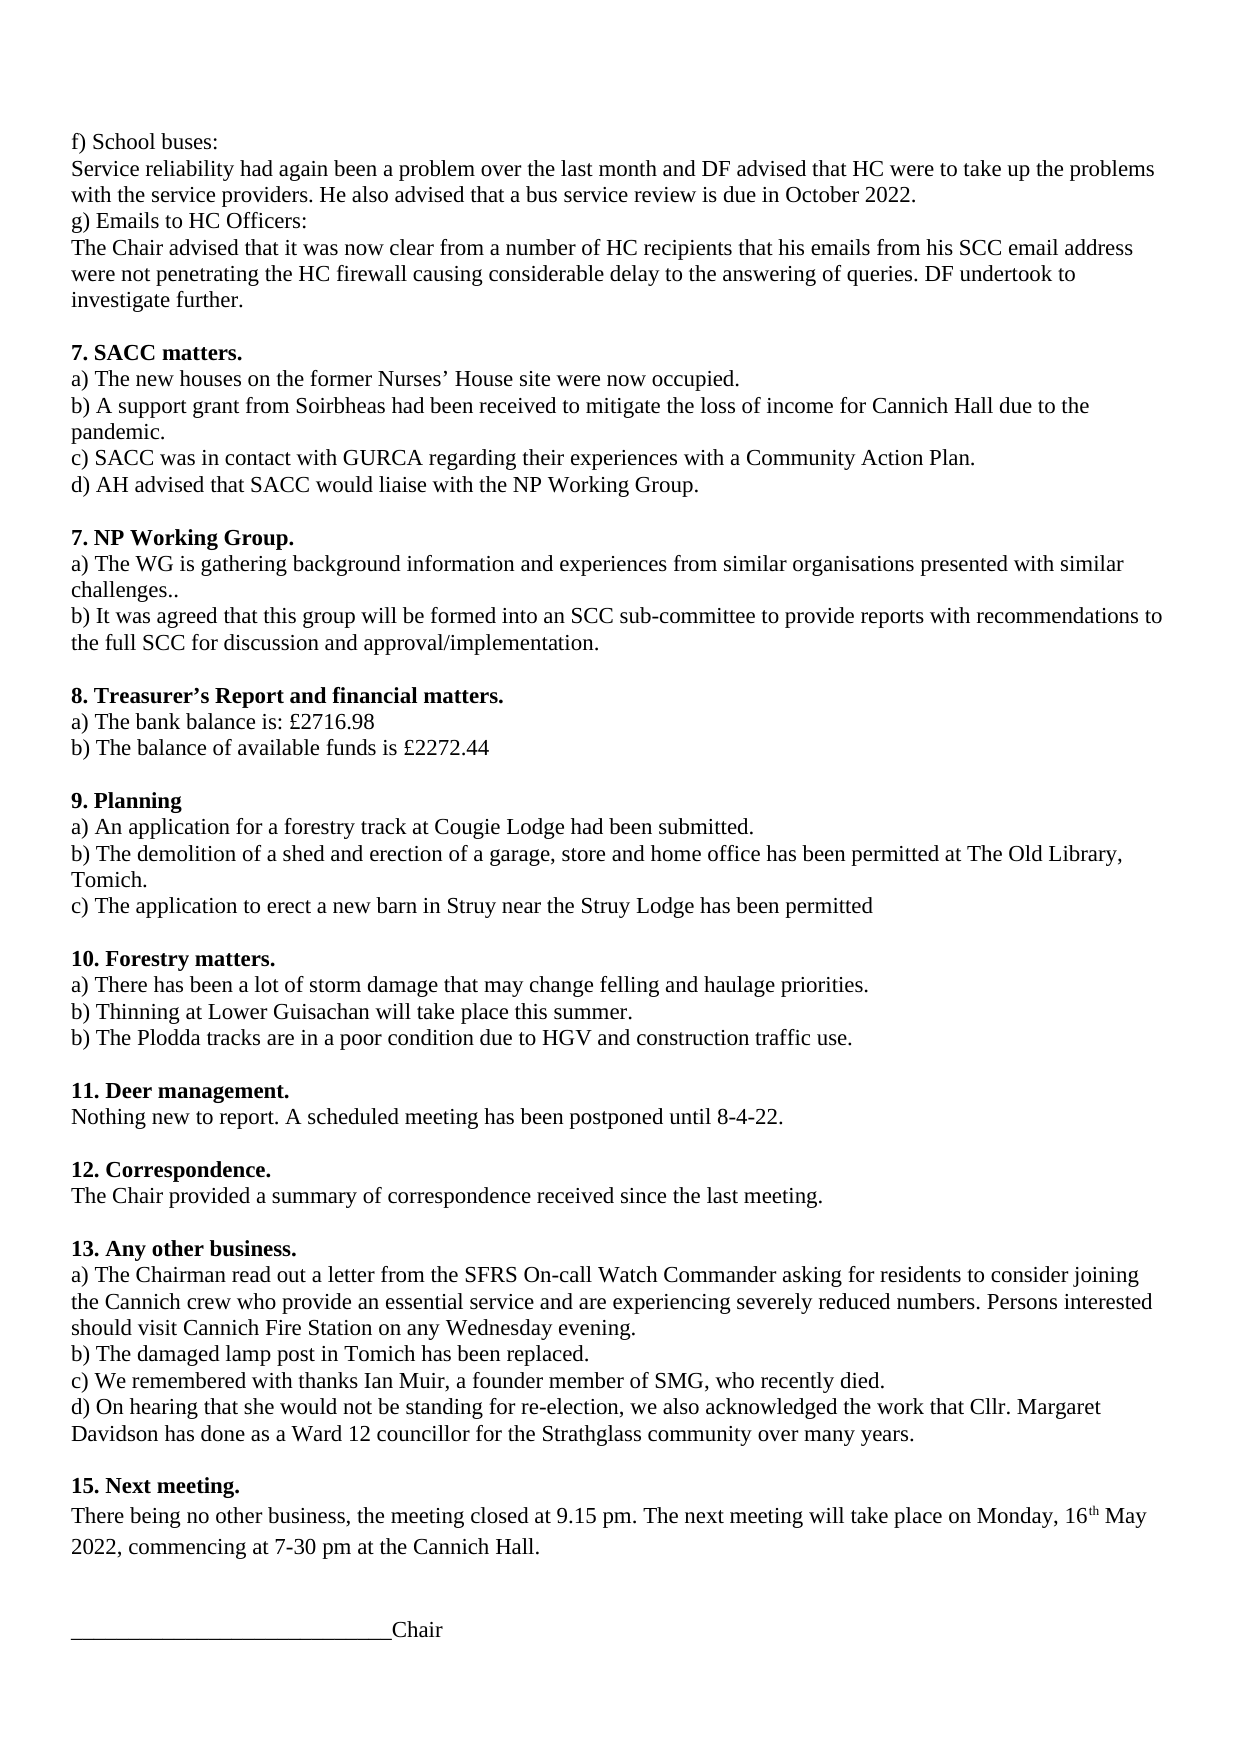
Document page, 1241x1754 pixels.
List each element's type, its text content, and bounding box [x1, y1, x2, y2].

text c) The application to erect a new barn in Struy near the Struy Lodge has been permitted [71, 892, 1169, 919]
text c) We remembered with thanks Ian Muir, a founder member of SMG, who recently died. [71, 1367, 1169, 1393]
text 10. Forestry matters. [71, 945, 1169, 972]
text b) The Plodda tracks are in a poor condition due to HGV and construction traffic use. [71, 1024, 1169, 1051]
text b) The demolition of a shed and erection of a garage, store and home office has been permitted at The Old Library, Tomich. [71, 840, 1169, 892]
text a) The bank balance is: £2716.98 [71, 708, 1169, 734]
text 12. Correspondence. [71, 1156, 1169, 1182]
text f) School buses: [71, 128, 1169, 154]
text c) SACC was in contact with GURCA regarding their experiences with a Community Action Plan. [71, 444, 1169, 471]
text Service reliability had again been a problem over the last month and DF advised that HC were to take up the problems with the service providers. He also advised that a bus service review is due in October 2022. [71, 154, 1169, 207]
text a) An application for a forestry track at Cougie Lodge had been submitted. [71, 813, 1169, 840]
text b) The balance of available funds is £2272.44 [71, 734, 1169, 761]
text a) The WG is gathering background information and experiences from similar organisations presented with similar challenges.. [71, 550, 1169, 603]
text 15. Next meeting. [71, 1472, 1169, 1499]
text g) Emails to HC Officers: [71, 207, 1169, 234]
text 9. Planning [71, 787, 1169, 813]
text a) There has been a lot of storm damage that may change felling and haulage priorities. [71, 972, 1169, 998]
text a) The new houses on the former Nurses’ House site were now occupied. [71, 365, 1169, 392]
text b) The damaged lamp post in Tomich has been replaced. [71, 1341, 1169, 1367]
text 11. Deer management. [71, 1077, 1169, 1103]
text d) AH advised that SACC would liaise with the NP Working Group. [71, 471, 1169, 497]
text 8. Treasurer’s Report and financial matters. [71, 682, 1169, 708]
text Nothing new to report. A scheduled meeting has been postponed until 8-4-22. [71, 1103, 1169, 1130]
text b) It was agreed that this group will be formed into an SCC sub-committee to provide reports with recommendations to the full SCC for discussion and approval/implementation. [71, 603, 1169, 655]
text The Chair provided a summary of correspondence received since the last meeting. [71, 1182, 1169, 1209]
text There being no other business, the meeting closed at 9.15 pm. The next meeting will take place on Monday, 16th May 2022, commencing at 7-30 pm at the Cannich Hall. [71, 1502, 1169, 1559]
text b) A support grant from Soirbheas had been received to mitigate the loss of income for Cannich Hall due to the pandemic. [71, 392, 1169, 444]
text 13. Any other business. [71, 1235, 1169, 1261]
text b) Thinning at Lower Guisachan will take place this summer. [71, 998, 1169, 1024]
text d) On hearing that she would not be standing for re-election, we also acknowledged the work that Cllr. Margaret Davidson has done as a Ward 12 councillor for the Strathglass community over many years. [71, 1393, 1169, 1446]
text The Chair advised that it was now clear from a number of HC recipients that his emails from his SCC email address were not penetrating the HC firewall causing considerable delay to the answering of queries. DF undertook to investigate further. [71, 234, 1169, 313]
text ____________________________Chair [71, 1616, 1169, 1642]
text a) The Chairman read out a letter from the SFRS On-call Watch Commander asking for residents to consider joining the Cannich crew who provide an essential service and are experiencing severely reduced numbers. Persons interested should visit Cannich Fire Station on any Wednesday evening. [71, 1261, 1169, 1341]
text 7. SACC matters. [71, 339, 1169, 365]
text 7. NP Working Group. [71, 523, 1169, 550]
